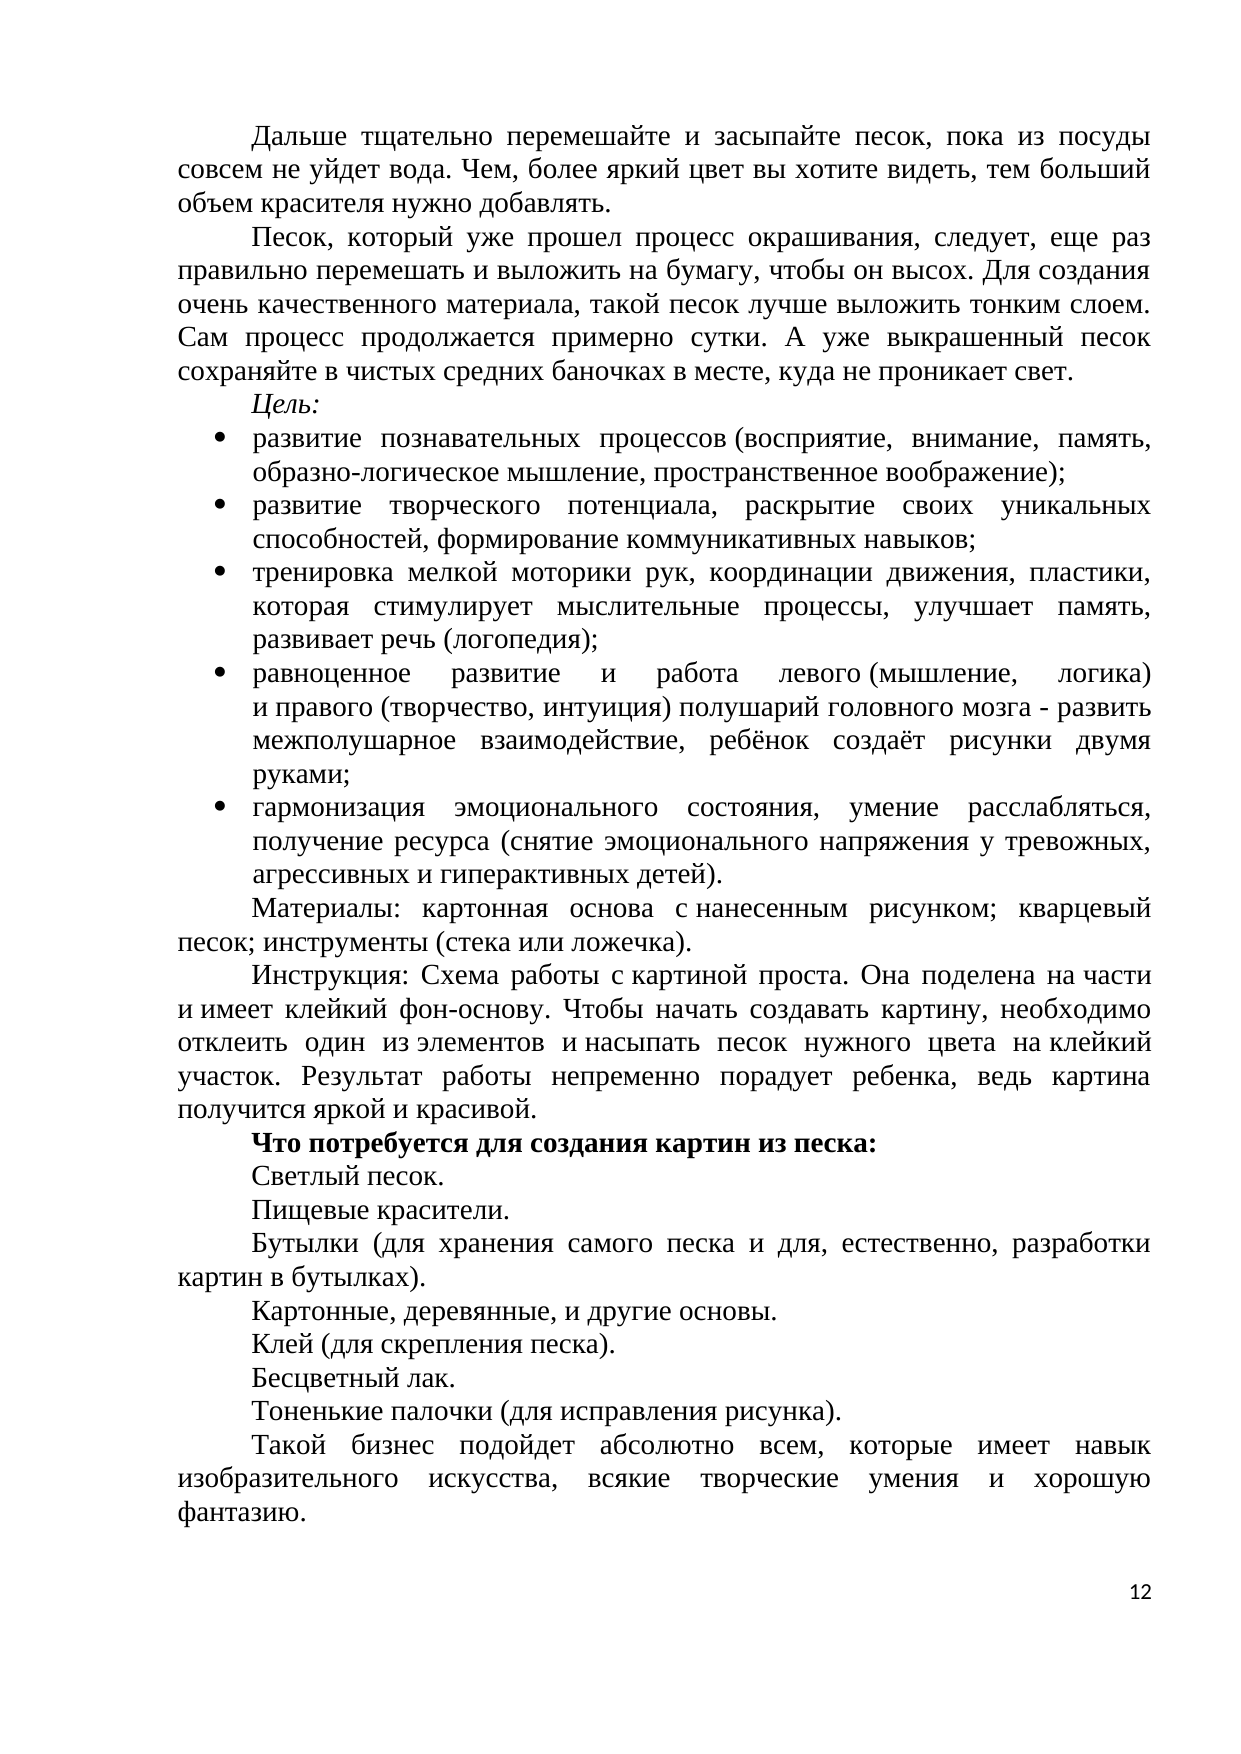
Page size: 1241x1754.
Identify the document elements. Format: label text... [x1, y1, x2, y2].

text Светлый песок. [177, 1158, 1152, 1192]
list гармонизация эмоционального состояния, умение расслабляться, получение ресурса (снятие эмоционального напряжения у тревожных, агрессивных и гиперактивных детей). [215, 789, 1152, 890]
text Такой бизнес подойдет абсолютно всем, которые имеет навык изобразительного искусства, всякие творческие умения и хорошую фантазию. [177, 1427, 1152, 1527]
text Бесцветный лак. [177, 1360, 1152, 1393]
text Картонные, деревянные, и другие основы. [177, 1293, 1152, 1326]
list равноценное развитие и работа левого (мышление, логика) и правого (творчество, интуиция) полушарий головного мозга - развить межполушарное взаимодействие, ребёнок создаёт рисунки двумя руками; [215, 655, 1152, 789]
list тренировка мелкой моторики рук, координации движения, пластики, которая стимулирует мыслительные процессы, улучшает память, развивает речь (логопедия); [215, 554, 1152, 655]
text Бутылки (для хранения самого песка и для, естественно, разработки картин в бутылках). [177, 1226, 1152, 1293]
text Инструкция: Схема работы с картиной проста. Она поделена на части и имеет клейкий фон-основу. Чтобы начать создавать картину, необходимо отклеить один из элементов и насыпать песок нужного цвета на клейкий участок. Результат работы непременно порадует ребенка, ведь картина получится яркой и красивой. [177, 957, 1152, 1125]
list развитие познавательных процессов (восприятие, внимание, память, образно-логическое мышление, пространственное воображение); [215, 420, 1152, 487]
text Тоненькие палочки (для исправления рисунка). [177, 1393, 1152, 1427]
list развитие творческого потенциала, раскрытие своих уникальных способностей, формирование коммуникативных навыков; [215, 487, 1152, 554]
text Материалы: картонная основа с нанесенным рисунком; кварцевый песок; инструменты (стека или ложечка). [177, 890, 1152, 957]
text Цель: [177, 386, 1152, 420]
text Что потребуется для создания картин из песка: [177, 1125, 1152, 1158]
text Пищевые красители. [177, 1192, 1152, 1226]
text Клей (для скрепления песка). [177, 1326, 1152, 1360]
text Дальше тщательно перемешайте и засыпайте песок, пока из посуды совсем не уйдет вода. Чем, более яркий цвет вы хотите видеть, тем больший объем красителя нужно добавлять. [177, 118, 1152, 219]
text Песок, который уже прошел процесс окрашивания, следует, еще раз правильно перемешать и выложить на бумагу, чтобы он высох. Для создания очень качественного материала, такой песок лучше выложить тонким слоем. Сам процесс продолжается примерно сутки. А уже выкрашенный песок сохраняйте в чистых средних баночках в месте, куда не проникает свет. [177, 219, 1152, 386]
